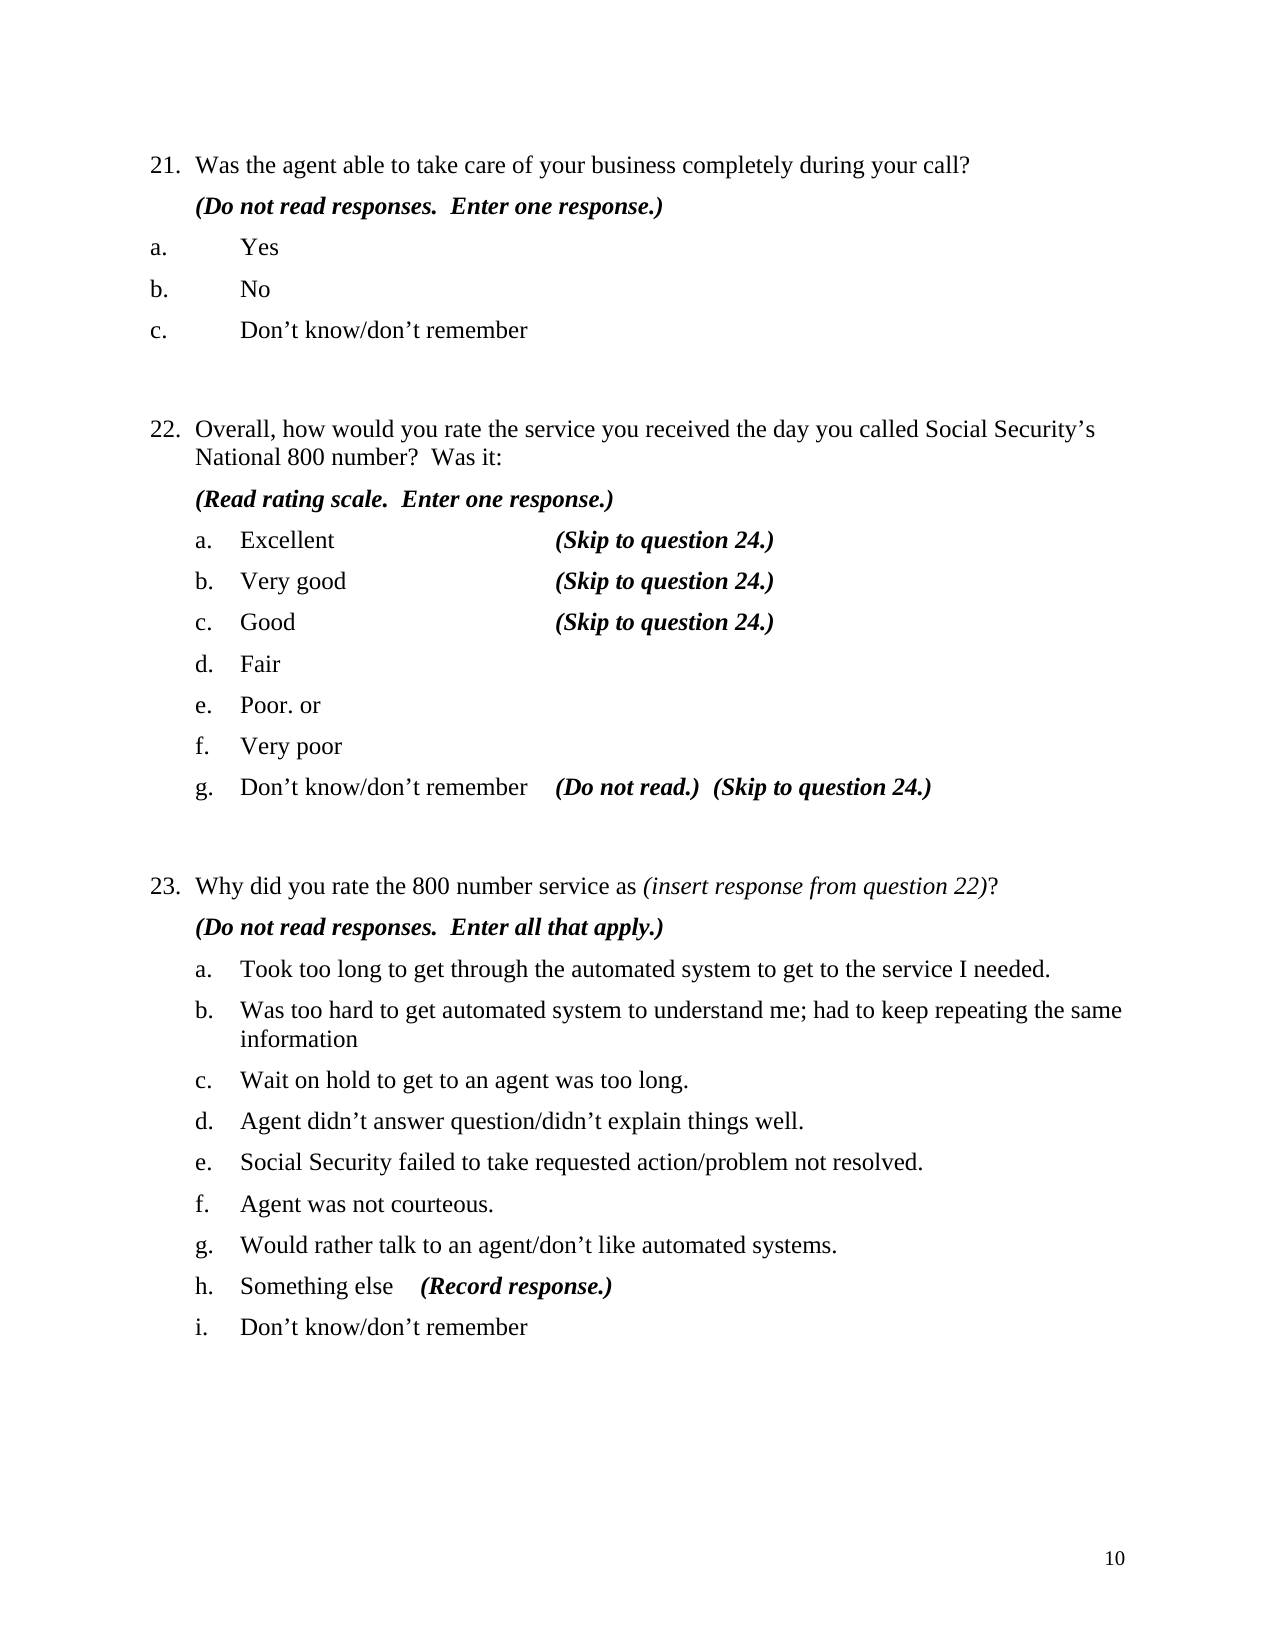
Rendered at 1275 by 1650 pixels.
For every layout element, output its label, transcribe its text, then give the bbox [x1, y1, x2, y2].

list Took too long to get through the automated system to get to the service I needed. [195, 954, 1125, 982]
list Fair [195, 649, 1125, 677]
list No [150, 274, 1125, 302]
list Would rather talk to an agent/don’t like automated systems. [195, 1230, 1125, 1259]
text Overall, how would you rate the service you received the day you called Social Security’s National 800 number? Was it: [150, 414, 1125, 471]
list Agent was not courteous. [195, 1189, 1125, 1217]
text Was the agent able to take care of your business completely during your call? [150, 150, 1125, 179]
list Was too hard to get automated system to understand me; had to keep repeating the same information [195, 995, 1125, 1052]
list Excellent (Skip to question 24.) [195, 525, 1125, 554]
list Something else (Record response.) [195, 1271, 1125, 1300]
text (Do not read responses. Enter one response.) [195, 191, 1125, 220]
list Very poor [195, 731, 1125, 760]
list Social Security failed to take requested action/problem not resolved. [195, 1147, 1125, 1176]
list Yes [150, 232, 1125, 261]
list Don’t know/don’t remember (Do not read.) (Skip to question 24.) [195, 772, 1125, 801]
list Poor. or [195, 690, 1125, 719]
text Why did you rate the 800 number service as (insert response from question 22)? [150, 871, 1125, 900]
list Agent didn’t answer question/didn’t explain things well. [195, 1106, 1125, 1135]
list Don’t know/don’t remember [150, 315, 1125, 344]
list Don’t know/don’t remember [195, 1312, 1125, 1341]
list Very good (Skip to question 24.) [195, 566, 1125, 595]
list Good (Skip to question 24.) [195, 607, 1125, 636]
text (Read rating scale. Enter one response.) [195, 484, 1125, 512]
text (Do not read responses. Enter all that apply.) [195, 912, 1125, 941]
list Wait on hold to get to an agent was too long. [195, 1065, 1125, 1094]
